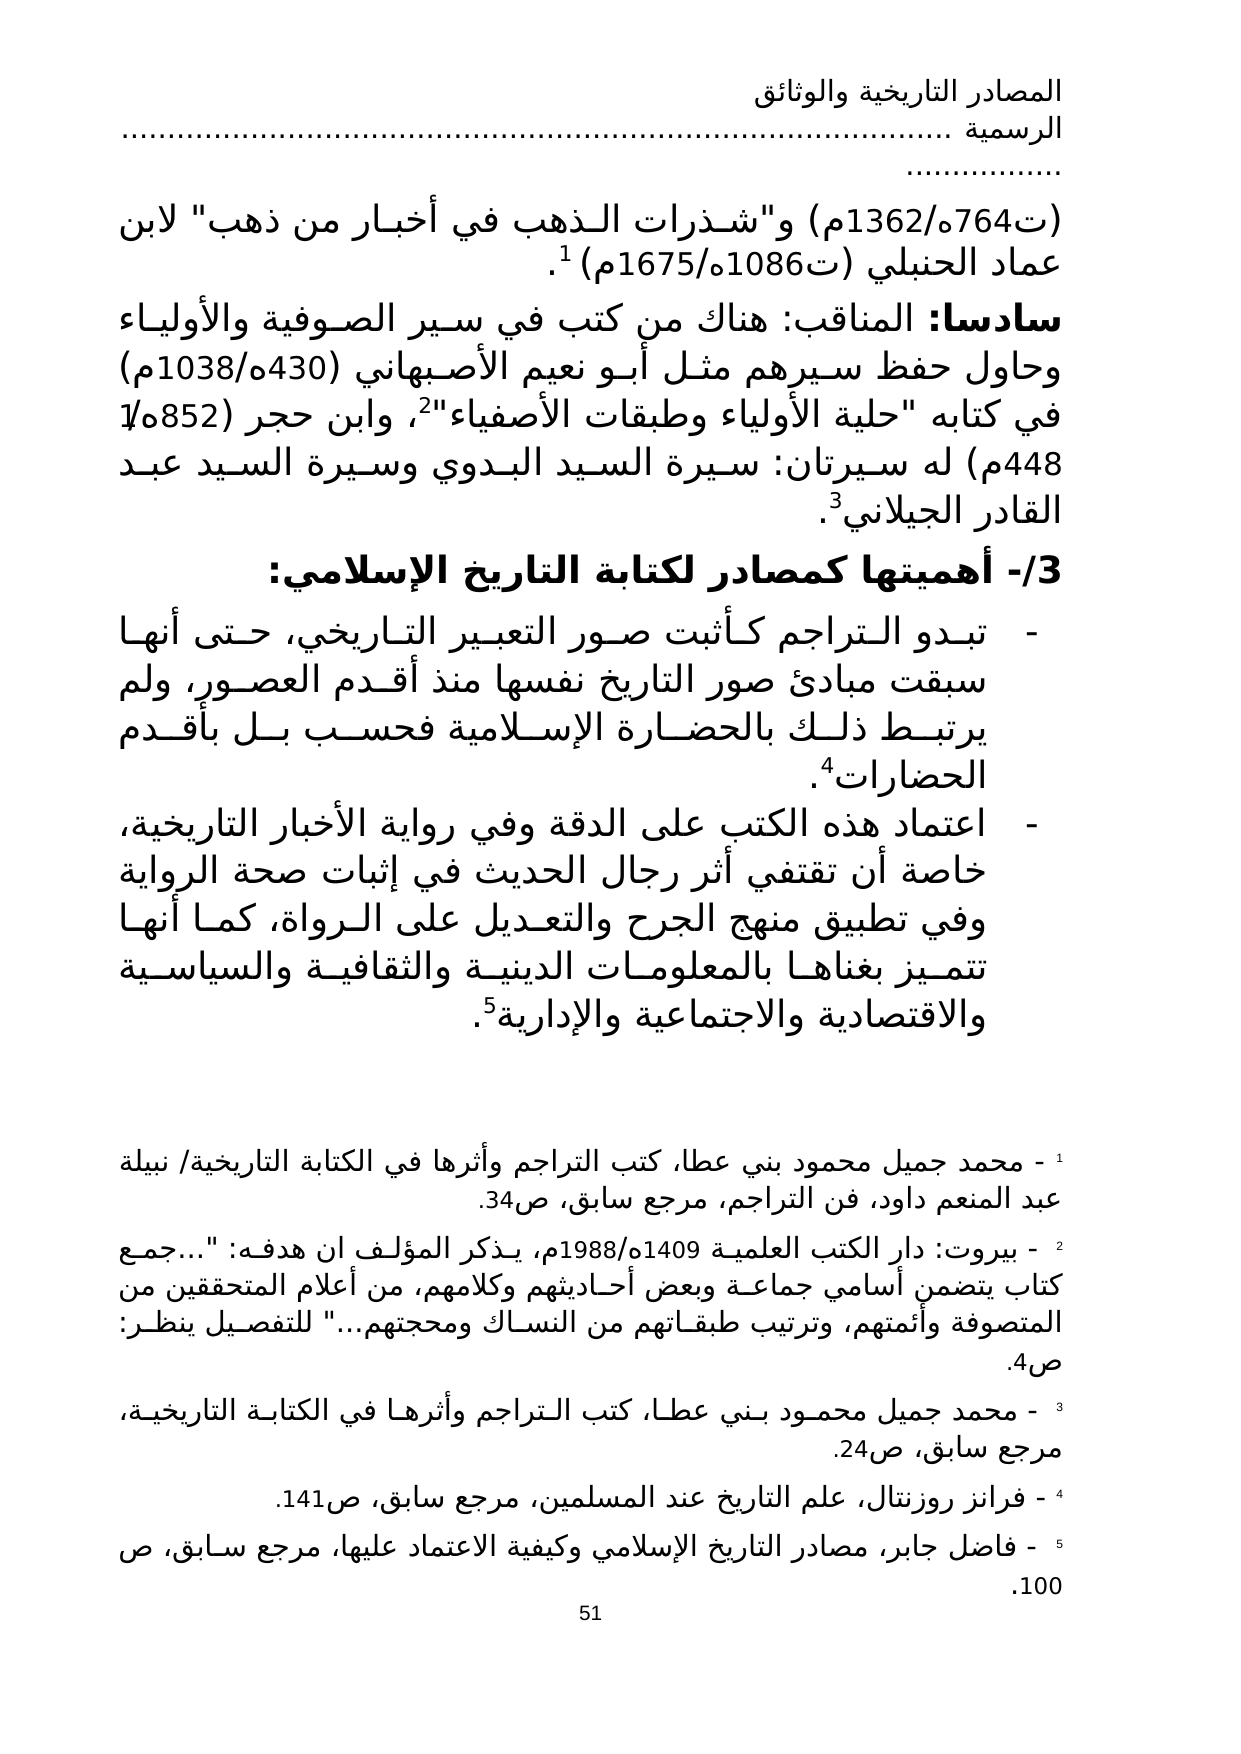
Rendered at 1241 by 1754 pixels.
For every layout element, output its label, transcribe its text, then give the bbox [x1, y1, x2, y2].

text 3/- أهميتها كمصادر لكتابة التاريخ الإسلامي: [118, 549, 1063, 593]
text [118, 197, 1063, 284]
text سادسا: المناقب: هناك من كتب في سير الصوفية والأولياء وحاول حفظ سيرهم مثل أبو نعيم الأصبهاني (430ه/1038م) في كتابه "حلية الأولياء وطبقات الأصفياء"، وابن حجر (852ه/1448م) له سيرتان: سيرة السيد البدوي وسيرة السيد عبد القادر الجيلاني. [118, 297, 1063, 532]
list اعتماد هذه الكتب على الدقة وفي رواية الأخبار التاريخية، خاصة أن تقتفي أثر رجال الحديث في إثبات صحة الرواية وفي تطبيق منهج الجرح والتعديل على الرواة، كما أنها تتميز بغناها بالمعلومات الدينية والثقافية والسياسية والاقتصادية والاجتماعية والإدارية. [118, 801, 1026, 1037]
list تبدو التراجم كأثبت صور التعبير التاريخي، حتى أنها سبقت مبادئ صور التاريخ نفسها منذ أقدم العصور، ولم يرتبط ذلك بالحضارة الإسلامية فحسب بل بأقدم الحضارات. [118, 609, 1026, 797]
